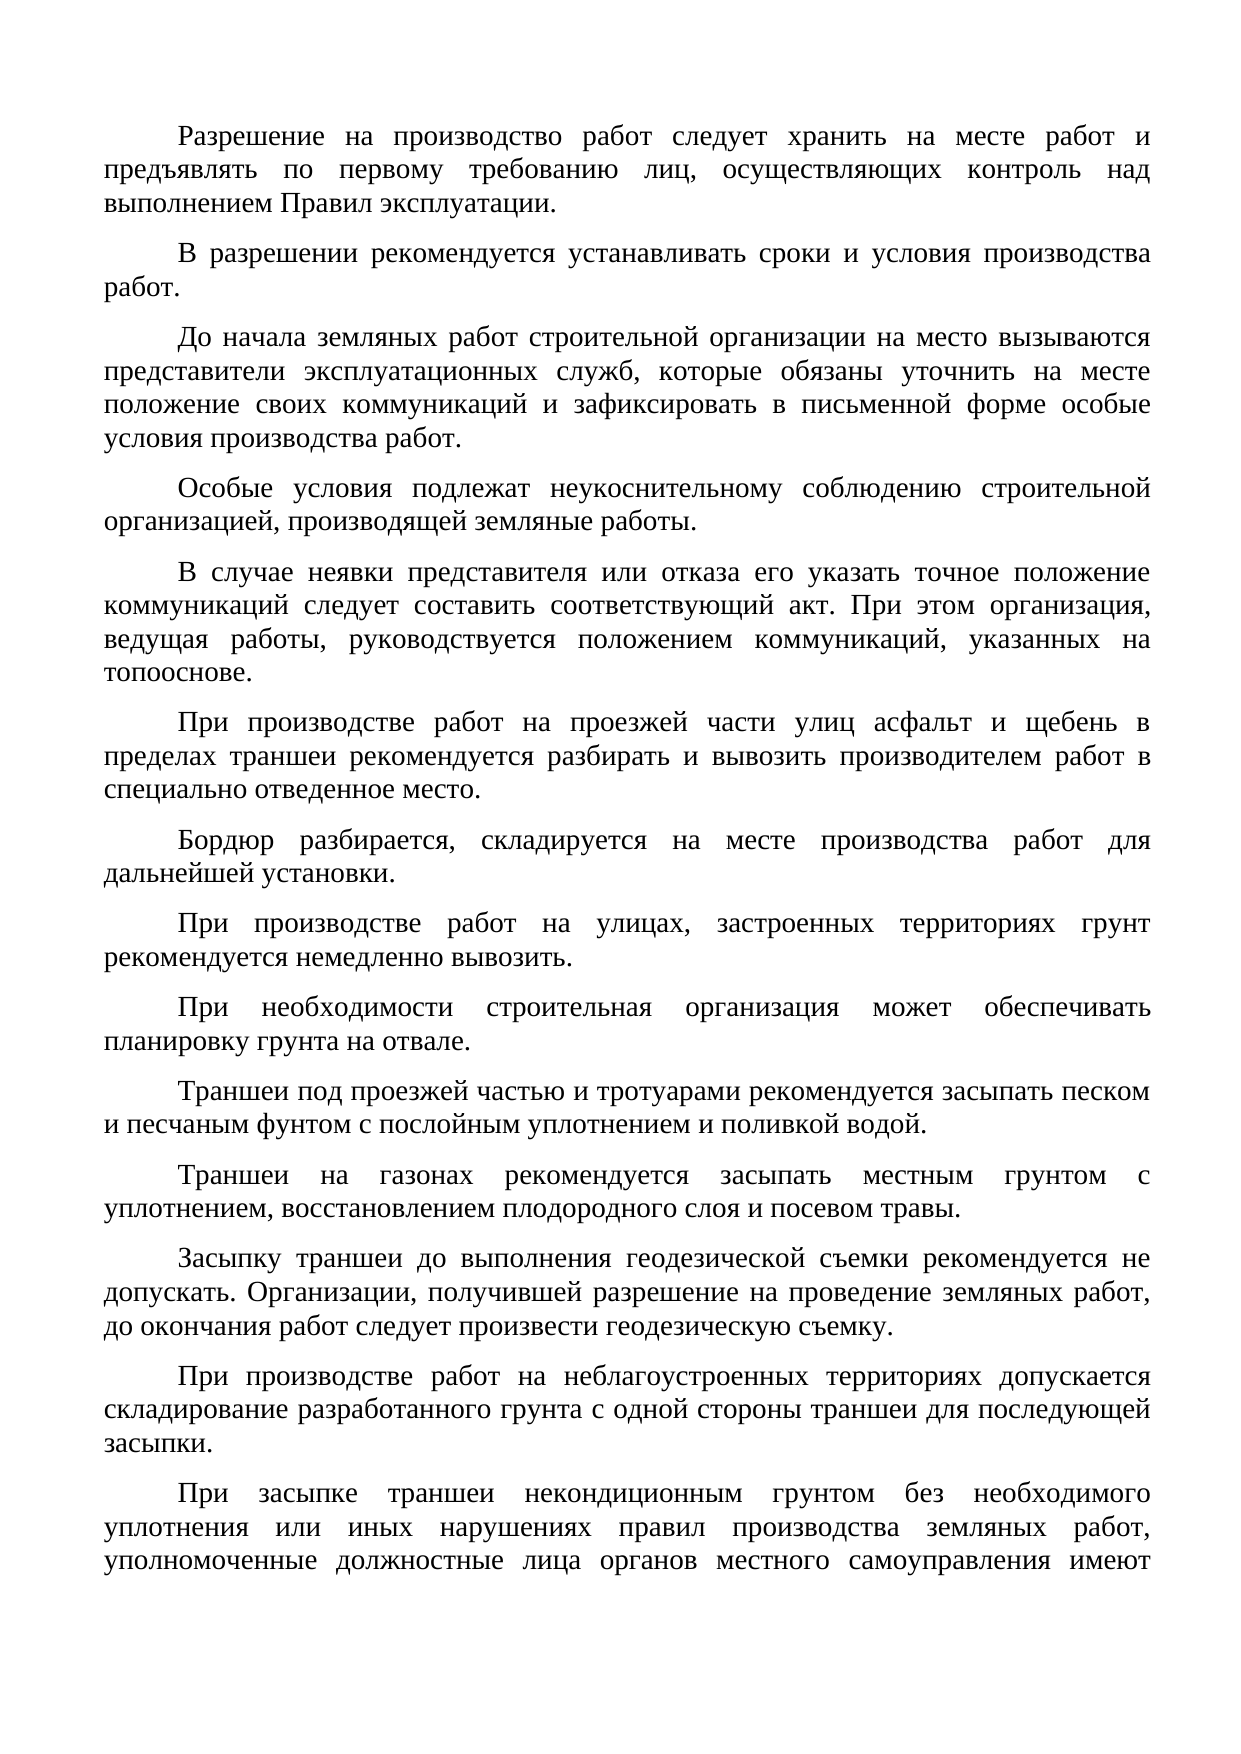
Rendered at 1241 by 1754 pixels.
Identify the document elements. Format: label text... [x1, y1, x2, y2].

text В разрешении рекомендуется устанавливать сроки и условия производства работ. [103, 235, 1152, 302]
text Особые условия подлежат неукоснительному соблюдению строительной организацией, производящей земляные работы. [103, 470, 1152, 537]
text В случае неявки представителя или отказа его указать точное положение коммуникаций следует составить соответствующий акт. При этом организация, ведущая работы, руководствуется положением коммуникаций, указанных на топооснове. [103, 554, 1152, 688]
text Бордюр разбирается, складируется на месте производства работ для дальнейшей установки. [103, 822, 1152, 889]
text Засыпку траншеи до выполнения геодезической съемки рекомендуется не допускать. Организации, получившей разрешение на проведение земляных работ, до окончания работ следует произвести геодезическую съемку. [103, 1241, 1152, 1341]
text Траншеи на газонах рекомендуется засыпать местным грунтом с уплотнением, восстановлением плодородного слоя и посевом травы. [103, 1157, 1152, 1224]
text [103, 1475, 1152, 1576]
text Разрешение на производство работ следует хранить на месте работ и предъявлять по первому требованию лиц, осуществляющих контроль над выполнением Правил эксплуатации. [103, 118, 1152, 219]
text До начала земляных работ строительной организации на место вызываются представители эксплуатационных служб, которые обязаны уточнить на месте положение своих коммуникаций и зафиксировать в письменной форме особые условия производства работ. [103, 319, 1152, 453]
text При необходимости строительная организация может обеспечивать планировку грунта на отвале. [103, 989, 1152, 1056]
text Траншеи под проезжей частью и тротуарами рекомендуется засыпать песком и песчаным фунтом с послойным уплотнением и поливкой водой. [103, 1073, 1152, 1140]
text При производстве работ на улицах, застроенных территориях грунт рекомендуется немедленно вывозить. [103, 906, 1152, 973]
text При производстве работ на проезжей части улиц асфальт и щебень в пределах траншеи рекомендуется разбирать и вывозить производителем работ в специально отведенное место. [103, 704, 1152, 805]
text При производстве работ на неблагоустроенных территориях допускается складирование разработанного грунта с одной стороны траншеи для последующей засыпки. [103, 1358, 1152, 1458]
